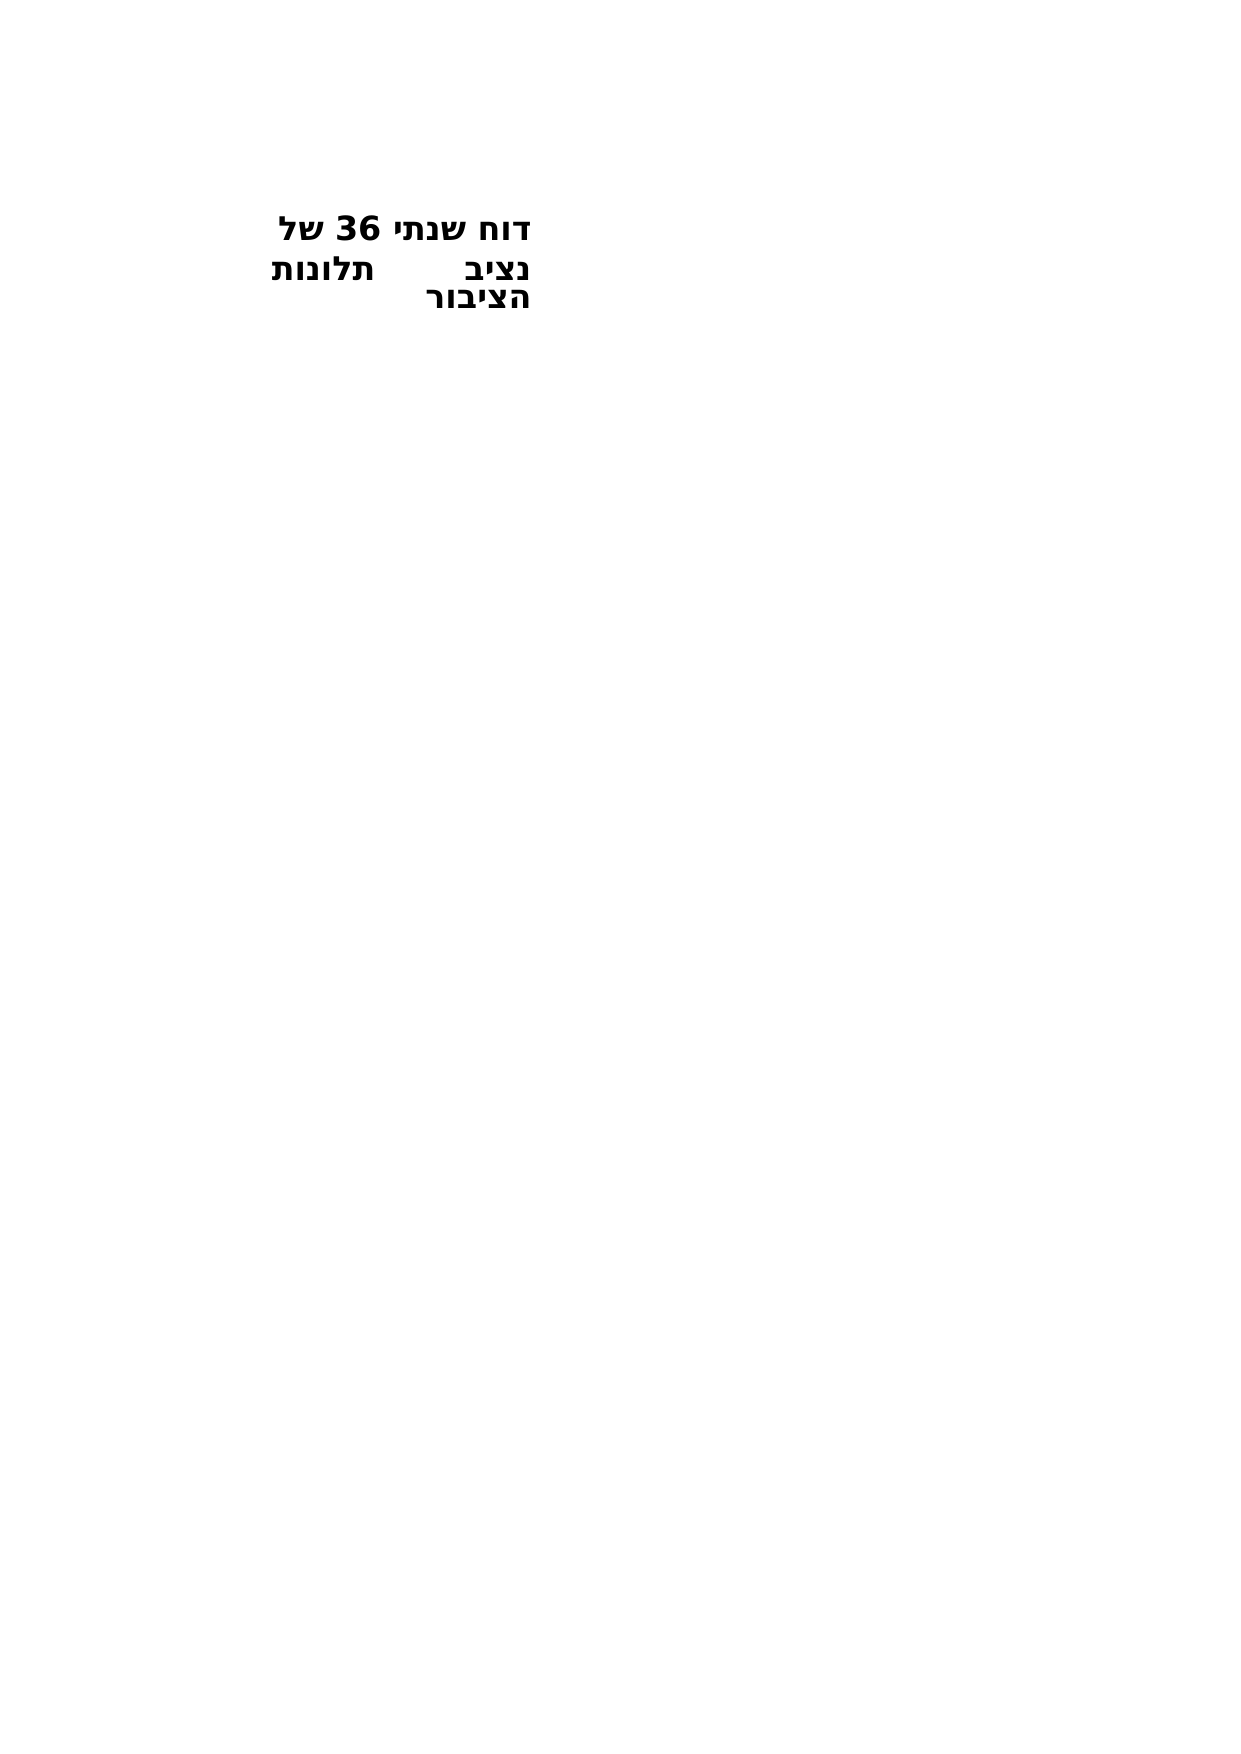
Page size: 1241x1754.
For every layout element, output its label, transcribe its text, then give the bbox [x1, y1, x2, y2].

text נציב תלונות הציבור [272, 258, 531, 313]
text דוח שנתי 36 של [272, 218, 531, 246]
